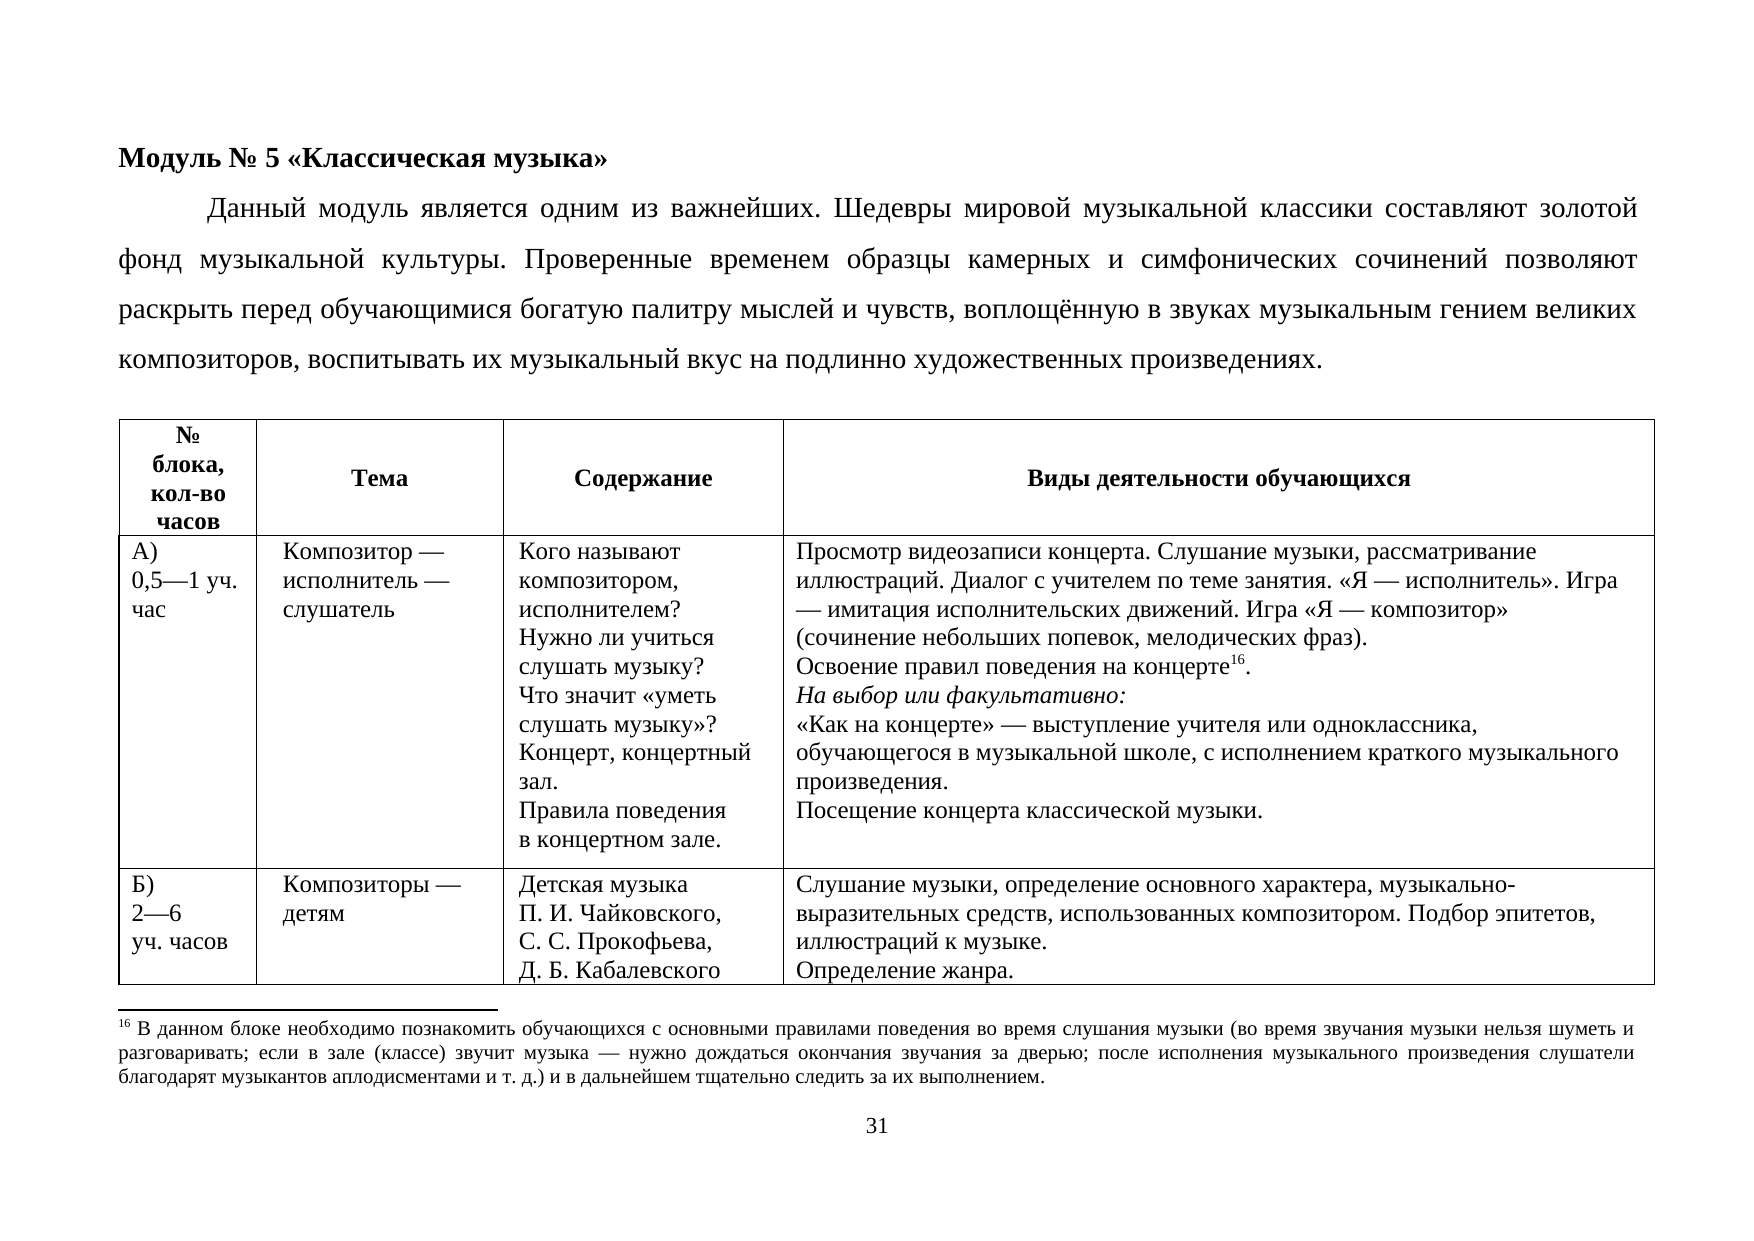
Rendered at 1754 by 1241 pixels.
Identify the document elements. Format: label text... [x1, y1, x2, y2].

table_cell Композиторы — детям [257, 869, 503, 984]
text Данный модуль является одним из важнейших. Шедевры мировой музыкальной классики составляют золотой фонд музыкальной культуры. Проверенные временем образцы камерных и симфонических сочинений позволяют раскрыть перед обучающимися богатую палитру мыслей и чувств, воплощённую в звуках музыкальным гением великих композиторов, воспитывать их музыкальный вкус на подлинно художественных произведениях. [118, 190, 1639, 375]
table_header № блока, кол-во часов [120, 420, 256, 535]
table_header Тема [257, 420, 503, 535]
table_cell Просмотр видеозаписи концерта. Слушание музыки, рассматривание иллюстраций. Диалог с учителем по теме занятия. «Я — исполнитель». Игра — имитация исполнительских движений. Игра «Я — композитор» (сочинение небольших попевок, мелодических фраз). Освоение правил поведения на концерте. На выбор или факультативно: «Как на концерте» — выступление учителя или одноклассника, обучающегося в музыкальной школе, с исполнением краткого музыкального произведения. Посещение концерта классической музыки. [784, 536, 1654, 868]
table_header Содержание [504, 420, 783, 535]
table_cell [504, 869, 783, 984]
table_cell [784, 869, 1654, 984]
table_header Виды деятельности обучающихся [784, 420, 1654, 535]
table_cell Композитор — исполнитель — слушатель [257, 536, 503, 868]
table_cell А) 0,5—1 уч. час [120, 536, 256, 868]
table_cell Б) 2—6 уч. часов [120, 869, 256, 984]
table_cell Кого называют композитором, исполнителем? Нужно ли учиться слушать музыку? Что значит «уметь слушать музыку»? Концерт, концертный зал. Правила поведения в концертном зале. [504, 536, 783, 868]
subtitle Модуль № 5 «Классическая музыка» [118, 140, 1636, 174]
